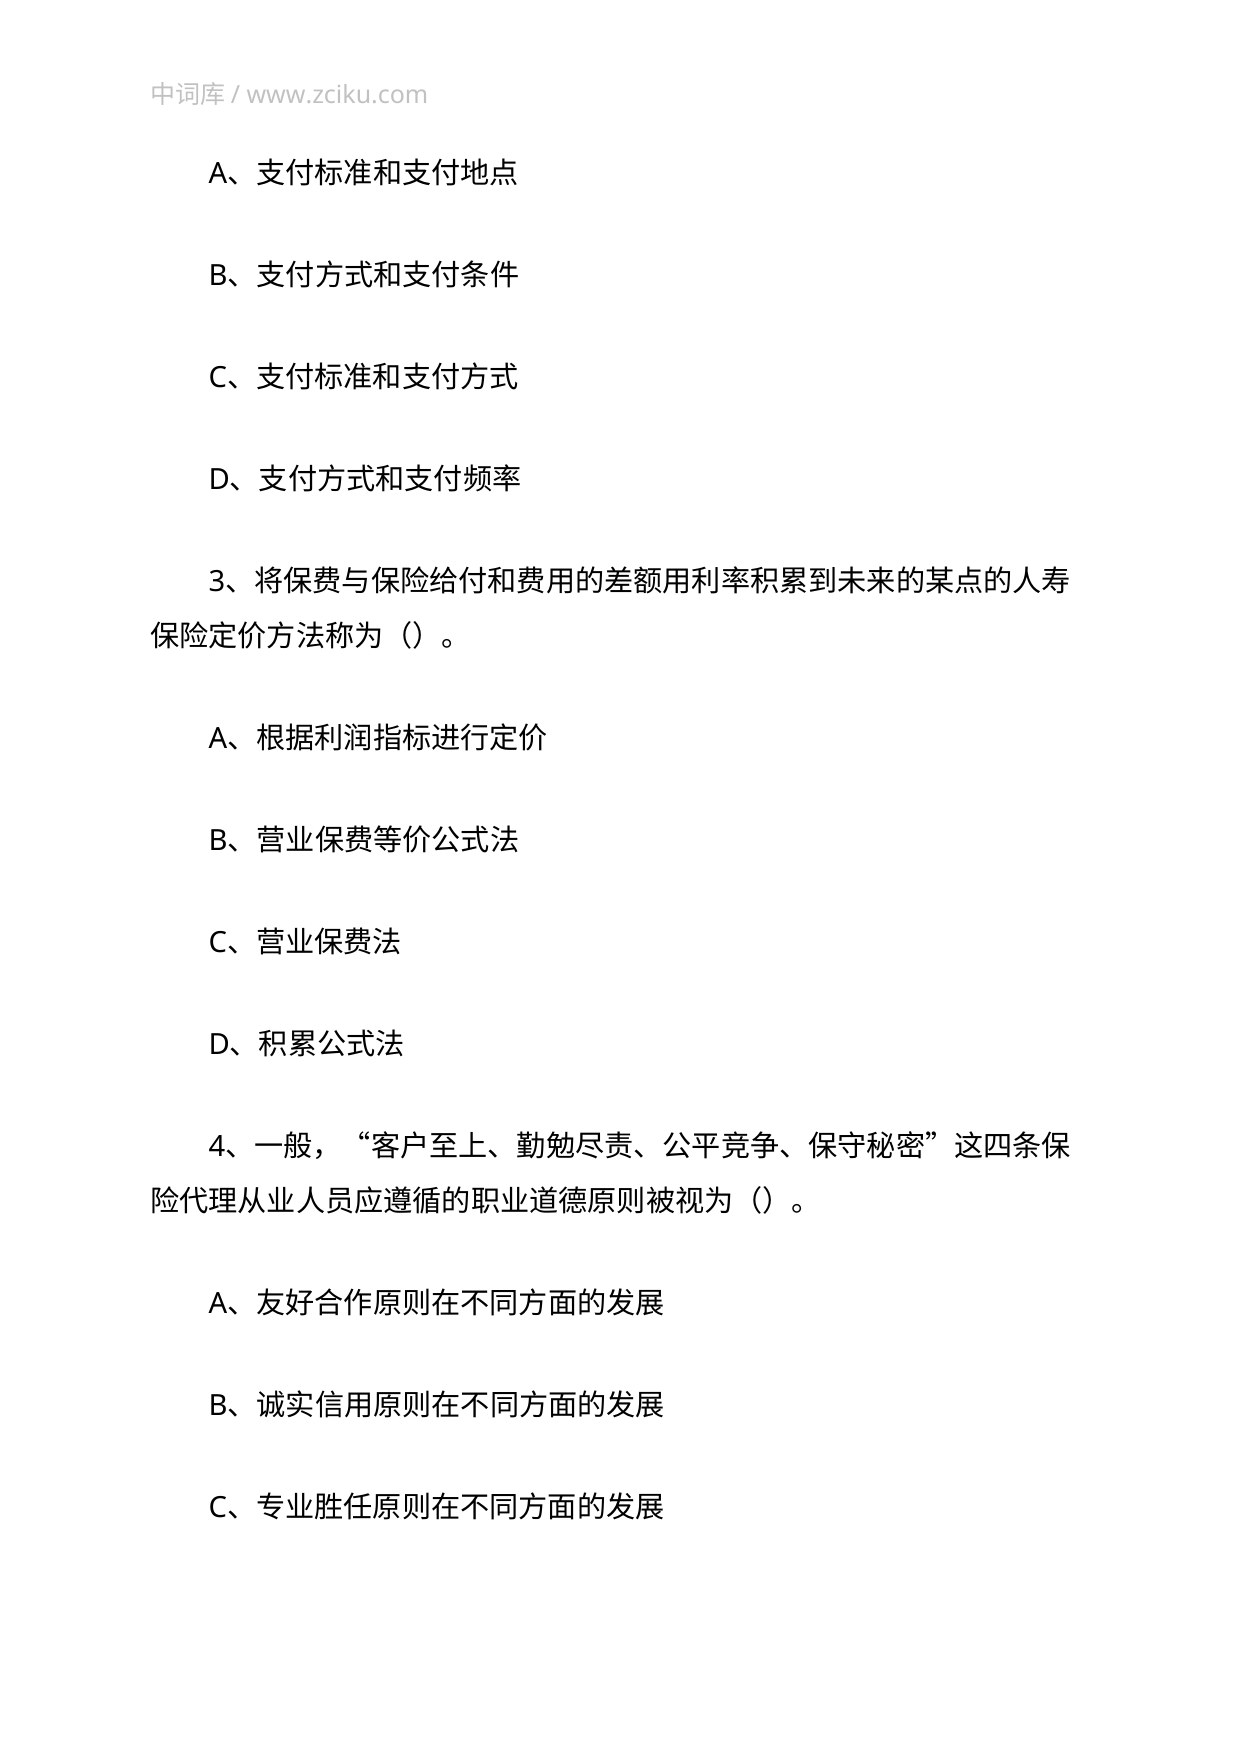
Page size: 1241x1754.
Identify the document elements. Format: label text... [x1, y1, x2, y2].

text A、友好合作原则在不同方面的发展 [150, 1279, 1090, 1322]
text B、诚实信用原则在不同方面的发展 [150, 1381, 1090, 1424]
text 4、一般，“客户至上、勤勉尽责、公平竞争、保守秘密”这四条保险代理从业人员应遵循的职业道德原则被视为（）。 [150, 1123, 1090, 1220]
text D、支付方式和支付频率 [150, 456, 1090, 498]
text B、营业保费等价公式法 [150, 817, 1090, 859]
text B、支付方式和支付条件 [150, 252, 1090, 294]
text C、营业保费法 [150, 919, 1090, 961]
text 3、将保费与保险给付和费用的差额用利率积累到未来的某点的人寿保险定价方法称为（）。 [150, 558, 1090, 655]
text D、积累公式法 [150, 1021, 1090, 1063]
text A、支付标准和支付地点 [150, 150, 1090, 192]
text A、根据利润指标进行定价 [150, 715, 1090, 757]
text C、支付标准和支付方式 [150, 354, 1090, 396]
text C、专业胜任原则在不同方面的发展 [150, 1483, 1090, 1526]
